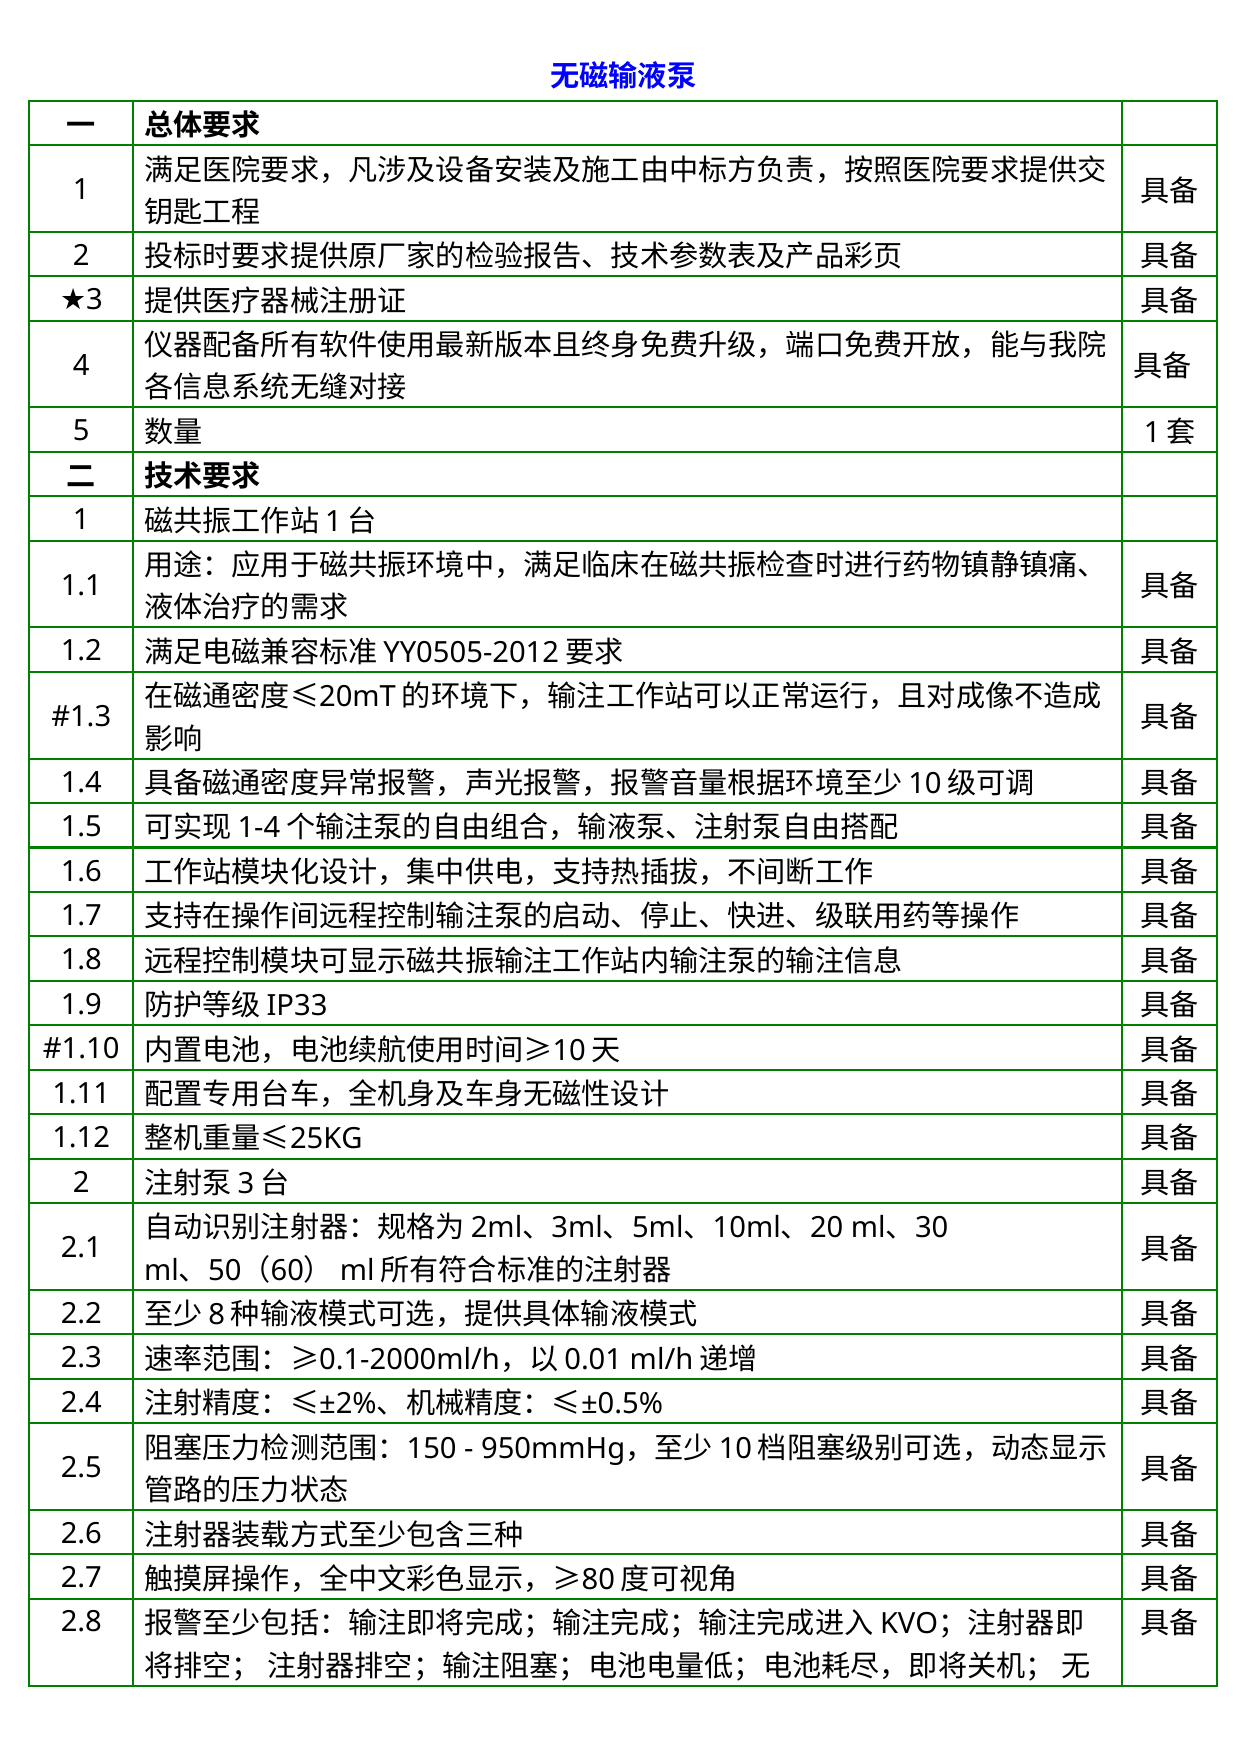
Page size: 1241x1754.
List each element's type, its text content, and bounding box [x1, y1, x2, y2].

table_cell 具备 [1123, 1380, 1216, 1422]
table_cell 防护等级IP33 [134, 982, 1121, 1024]
table_cell 2 [30, 1160, 132, 1202]
table_cell 在磁通密度≤20mT的环境下，输注工作站可以正常运行，且对成像不造成影响 [134, 673, 1121, 757]
table_cell 2.1 [30, 1204, 132, 1289]
table_cell 具备 [1123, 277, 1216, 319]
table_cell 注射器装载方式至少包含三种 [134, 1511, 1121, 1553]
table_cell 具备 [1123, 1555, 1216, 1598]
table_cell 具备 [1123, 1335, 1216, 1378]
table_cell 1 [30, 497, 132, 539]
table_cell 具备 [1123, 146, 1216, 231]
table_cell 1.4 [30, 760, 132, 802]
table_cell 提供医疗器械注册证 [134, 277, 1121, 319]
table_cell #1.3 [30, 673, 132, 757]
table_cell 用途：应用于磁共振环境中，满足临床在磁共振检查时进行药物镇静镇痛、液体治疗的需求 [134, 542, 1121, 626]
table_cell 满足电磁兼容标准YY0505-2012要求 [134, 628, 1121, 671]
table_cell 投标时要求提供原厂家的检验报告、技术参数表及产品彩页 [134, 233, 1121, 275]
table_cell 具备 [1123, 760, 1216, 802]
table_cell 一 [30, 102, 132, 144]
table_cell 满足医院要求，凡涉及设备安装及施工由中标方负责，按照医院要求提供交钥匙工程 [134, 146, 1121, 231]
table_cell 具备 [1123, 1160, 1216, 1202]
table_cell 具备 [1123, 1204, 1216, 1289]
table_cell 具备 [1123, 233, 1216, 275]
table_cell 触摸屏操作，全中文彩色显示，≥80度可视角 [134, 1555, 1121, 1598]
table_cell 支持在操作间远程控制输注泵的启动、停止、快进、级联用药等操作 [134, 893, 1121, 935]
table_cell 可实现1-4个输注泵的自由组合，输液泵、注射泵自由搭配 [134, 804, 1121, 846]
table_cell 2.5 [30, 1424, 132, 1509]
table_cell 具备 [1123, 982, 1216, 1024]
table_cell 2.8 [30, 1600, 132, 1684]
table_cell 具备 [1123, 1071, 1216, 1113]
table_cell 具备 [1123, 542, 1216, 626]
table_cell 总体要求 [134, 102, 1121, 144]
table_cell 2.7 [30, 1555, 132, 1598]
table_cell 具备 [1123, 673, 1216, 757]
table_cell #1.10 [30, 1026, 132, 1068]
table_cell 仪器配备所有软件使用最新版本且终身免费升级，端口免费开放，能与我院各信息系统无缝对接 [134, 322, 1121, 406]
table_cell 具备 [1123, 628, 1216, 671]
table_cell 具备 [1123, 1291, 1216, 1333]
table_cell 2 [30, 233, 132, 275]
table_cell [1123, 453, 1216, 495]
table_cell 具备 [1123, 1026, 1216, 1068]
table_cell 配置专用台车，全机身及车身无磁性设计 [134, 1071, 1121, 1113]
table_cell 1.12 [30, 1115, 132, 1157]
table_cell 2.6 [30, 1511, 132, 1553]
table_cell 2.2 [30, 1291, 132, 1333]
table_cell 具备 [1123, 1600, 1216, 1684]
table_cell 阻塞压力检测范围：150 - 950mmHg，至少10档阻塞级别可选，动态显示管路的压力状态 [134, 1424, 1121, 1509]
table_cell 1.6 [30, 849, 132, 891]
table_cell 自动识别注射器：规格为2ml、3ml、5ml、10ml、20 ml、30 ml、50（60） ml所有符合标准的注射器 [134, 1204, 1121, 1289]
table_cell 具备 [1123, 322, 1216, 406]
table_cell 5 [30, 408, 132, 451]
table_cell 具备 [1123, 1115, 1216, 1157]
table_cell ★3 [30, 277, 132, 319]
table_cell 具备 [1123, 893, 1216, 935]
table_cell 远程控制模块可显示磁共振输注工作站内输注泵的输注信息 [134, 937, 1121, 979]
table_cell 1.5 [30, 804, 132, 846]
table_cell 4 [30, 322, 132, 406]
table_cell 整机重量≤25KG [134, 1115, 1121, 1157]
table_cell 具备 [1123, 804, 1216, 846]
table_cell [1123, 497, 1216, 539]
table_cell 注射精度：≤±2%、机械精度：≤±0.5% [134, 1380, 1121, 1422]
table_cell 1套 [1123, 408, 1216, 451]
table_cell [1123, 102, 1216, 144]
table_cell 内置电池，电池续航使用时间≥10天 [134, 1026, 1121, 1068]
table_cell 具备磁通密度异常报警，声光报警，报警音量根据环境至少10级可调 [134, 760, 1121, 802]
table_cell 至少8种输液模式可选，提供具体输液模式 [134, 1291, 1121, 1333]
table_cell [134, 1600, 1121, 1684]
table_cell 注射泵3台 [134, 1160, 1121, 1202]
table_cell 1.7 [30, 893, 132, 935]
table_header 无磁输液泵 [29, 48, 1217, 100]
table_cell 具备 [1123, 1511, 1216, 1553]
table_cell 1.1 [30, 542, 132, 626]
table_cell 磁共振工作站1台 [134, 497, 1121, 539]
table_cell 工作站模块化设计，集中供电，支持热插拔，不间断工作 [134, 849, 1121, 891]
table_cell 具备 [1123, 1424, 1216, 1509]
table_cell 1.8 [30, 937, 132, 979]
table_cell 具备 [1123, 937, 1216, 979]
table_cell 1 [30, 146, 132, 231]
table_cell 2.3 [30, 1335, 132, 1378]
table_cell 二 [30, 453, 132, 495]
table_cell 2.4 [30, 1380, 132, 1422]
table_cell 技术要求 [134, 453, 1121, 495]
table_cell 1.9 [30, 982, 132, 1024]
table_cell 数量 [134, 408, 1121, 451]
table_cell 1.2 [30, 628, 132, 671]
table_cell 速率范围：≥0.1-2000ml/h，以0.01 ml/h递增 [134, 1335, 1121, 1378]
table_cell 具备 [1123, 849, 1216, 891]
table_cell 1.11 [30, 1071, 132, 1113]
